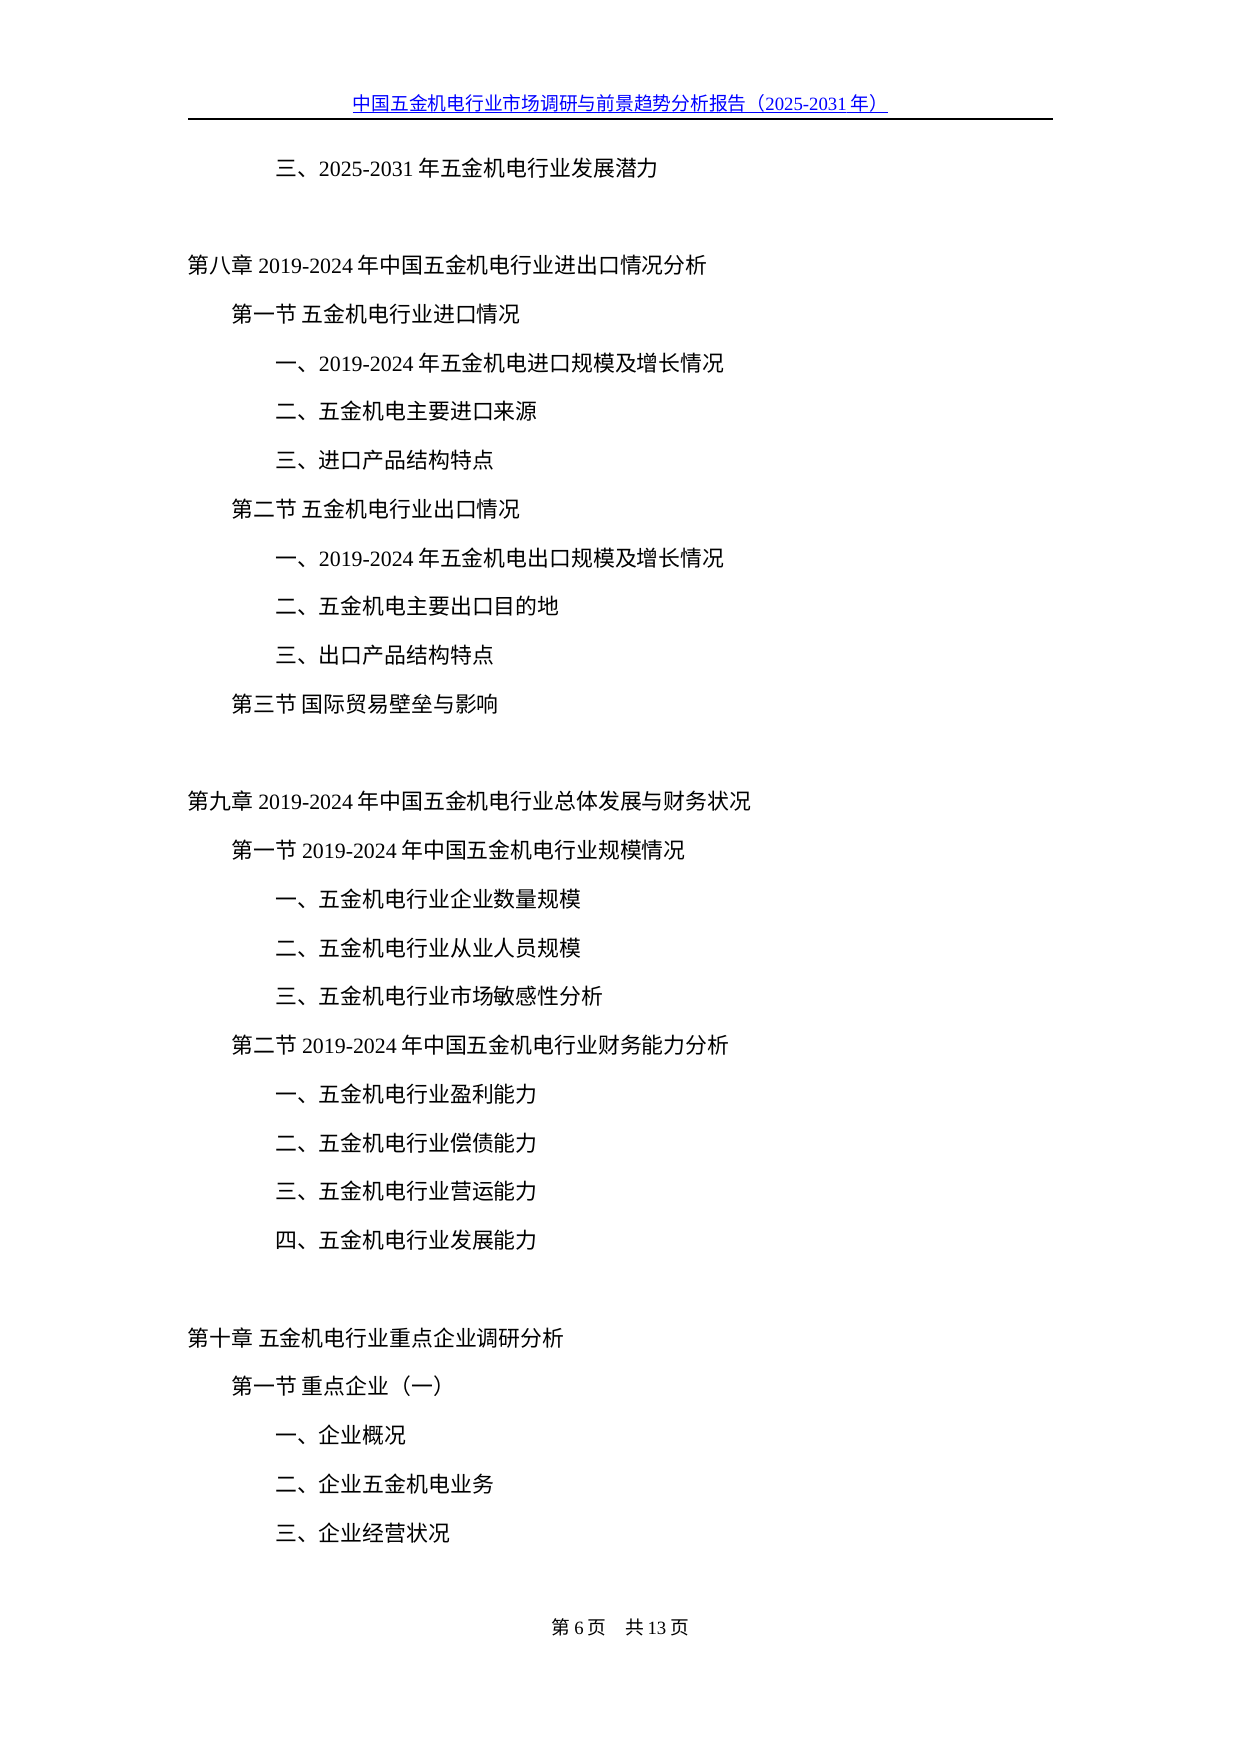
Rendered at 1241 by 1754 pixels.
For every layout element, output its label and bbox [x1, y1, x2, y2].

text [187, 150, 1053, 1548]
